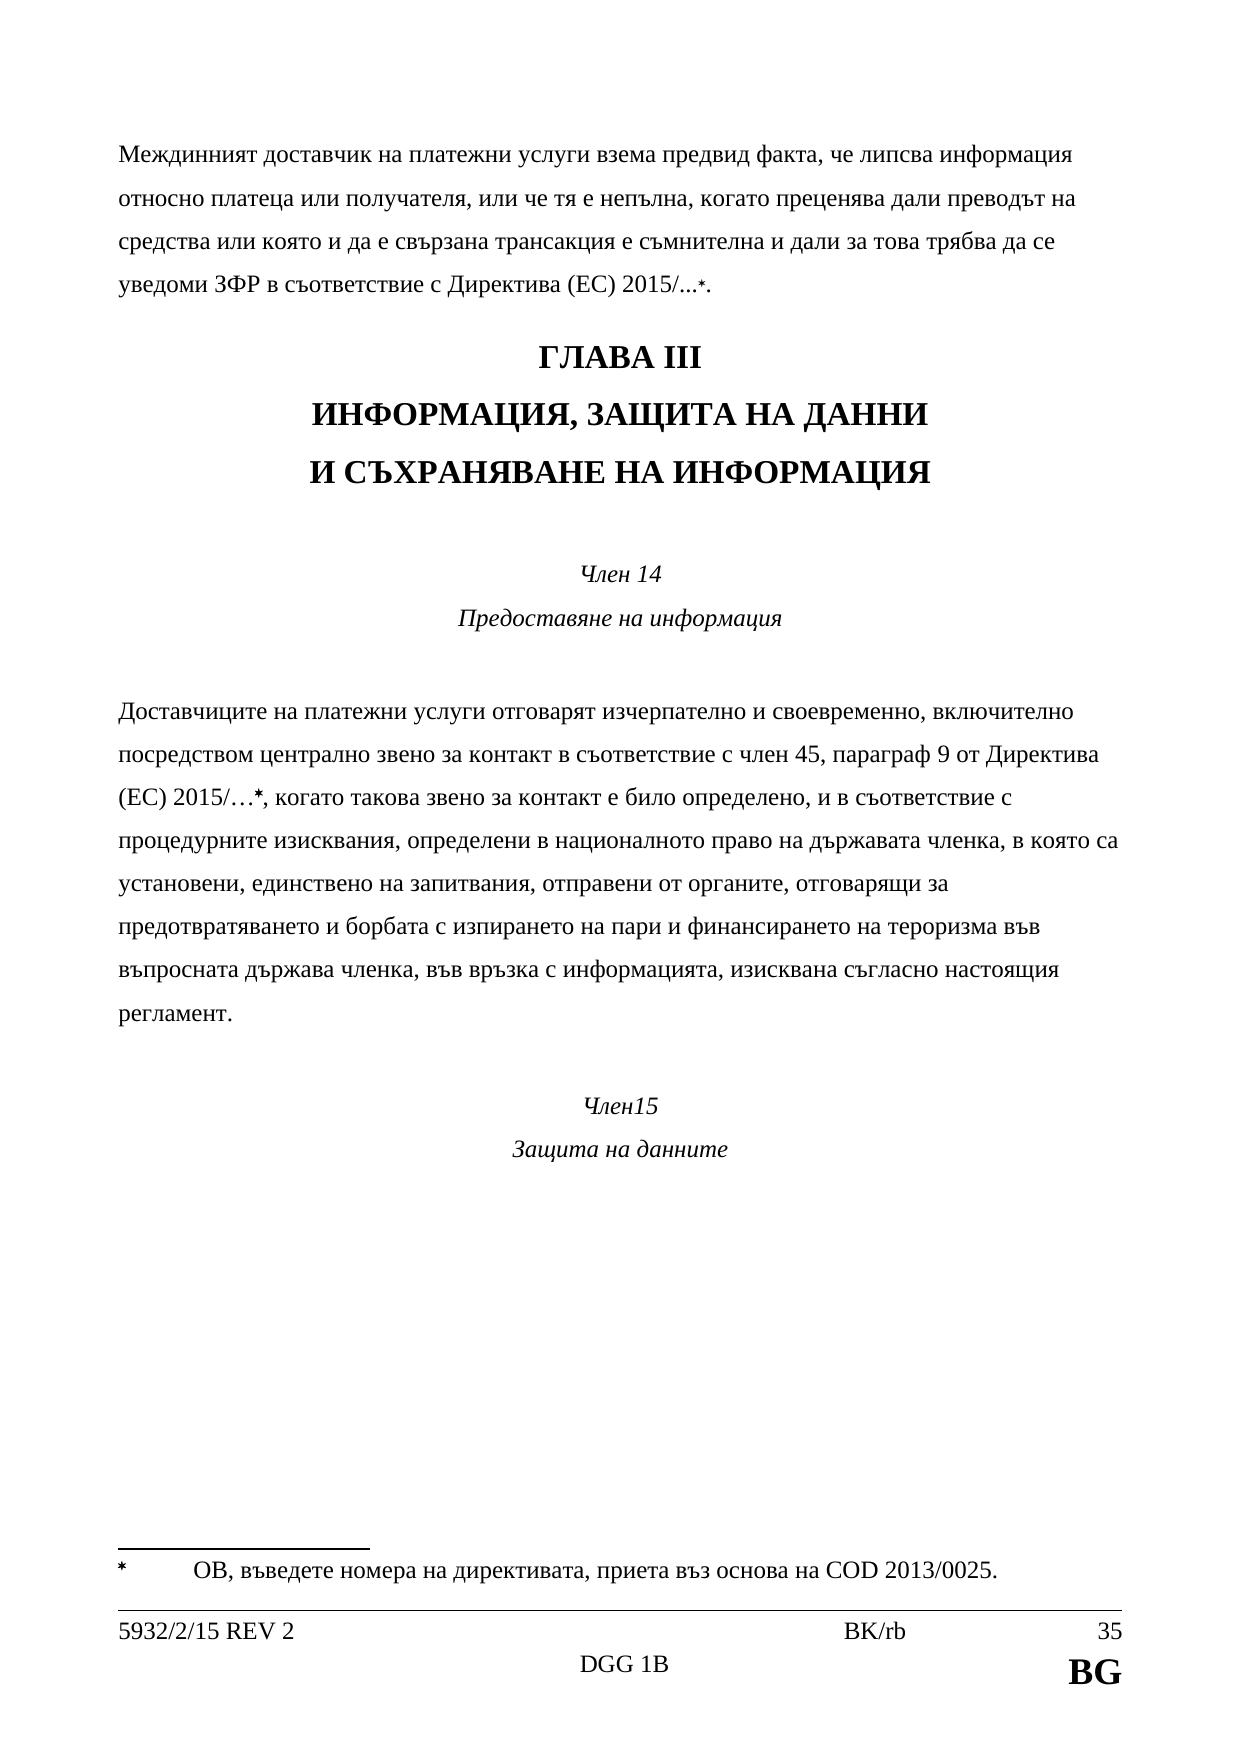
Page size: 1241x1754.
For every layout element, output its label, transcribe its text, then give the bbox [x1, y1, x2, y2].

text Междинният доставчик на платежни услуги взема предвид факта, че липсва информация относно платеца или получателя, или че тя е непълна, когато преценява дали преводът на средства или която и да е свързана трансакция е съмнителна и дали за това трябва да се уведоми ЗФР в съответствие с Директива (ЕС) 2015/.... [118, 139, 1122, 298]
title Член 14 Предоставяне на информация [118, 559, 1122, 631]
title ГЛАВА III ИНФОРМАЦИЯ, ЗАЩИТА НА ДАННИ И СЪХРАНЯВАНЕ НА ИНФОРМАЦИЯ [118, 337, 1122, 490]
text Доставчиците на платежни услуги отговарят изчерпателно и своевременно, включително посредством централно звено за контакт в съответствие с член 45, параграф 9 от Директива (ЕС) 2015/…, когато такова звено за контакт е било определено, и в съответствие с процедурните изисквания, определени в националното право на държавата членка, в която са установени, единствено на запитвания, отправени от органите, отговарящи за предотвратяването и борбата с изпирането на пари и финансирането на тероризма във въпросната държава членка, във връзка с информацията, изисквана съгласно настоящия регламент. [118, 696, 1122, 1026]
text Член15 Защита на данните [118, 1091, 1122, 1163]
